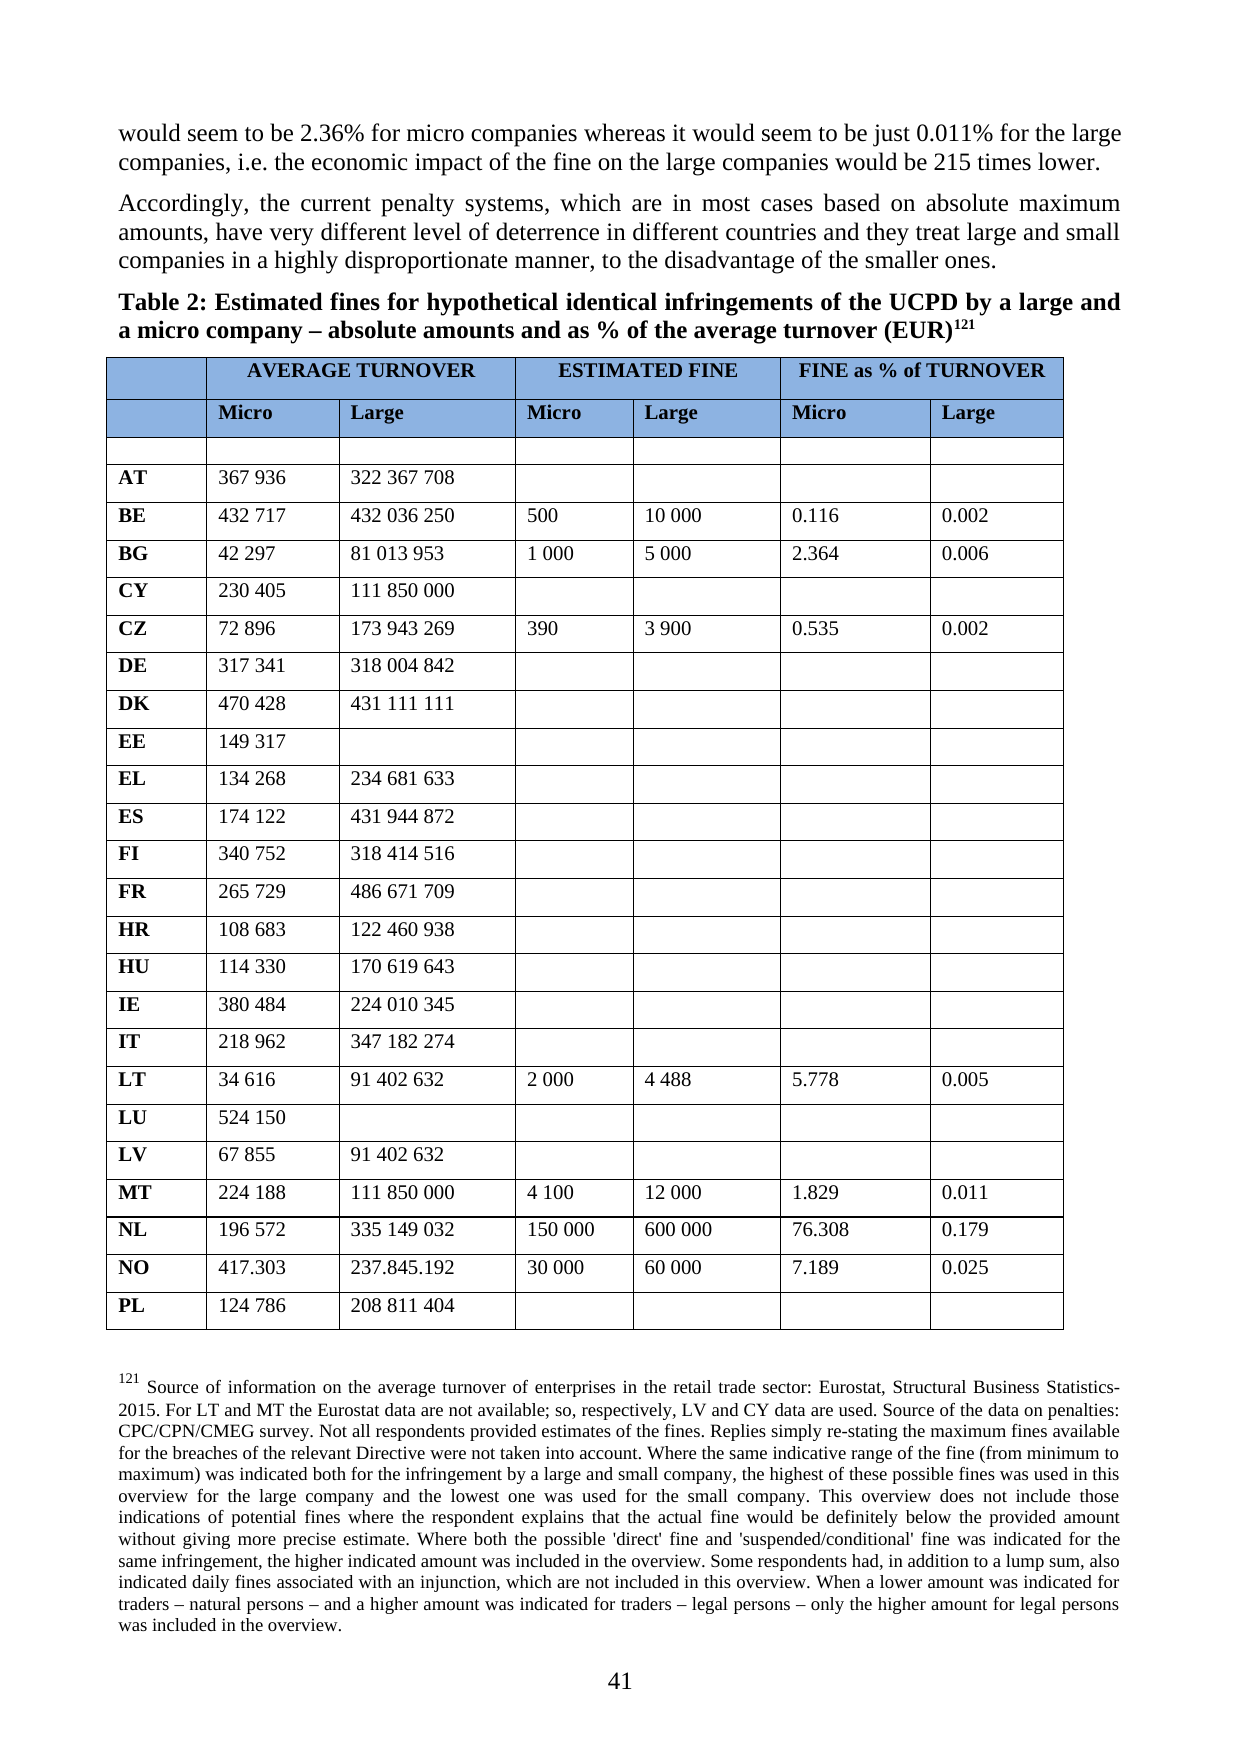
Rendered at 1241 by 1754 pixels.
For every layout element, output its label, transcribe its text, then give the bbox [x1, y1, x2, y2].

table_cell 237.845.192 [340, 1255, 515, 1292]
table_cell 318 004 842 [340, 653, 515, 690]
table_cell BE [107, 503, 206, 539]
table_cell [931, 917, 1063, 953]
table_cell [516, 1293, 633, 1329]
table_cell 431 944 872 [340, 804, 515, 840]
table_cell [634, 1293, 780, 1329]
table_cell 42 297 [207, 541, 339, 577]
table_cell 60 000 [634, 1255, 780, 1292]
table_cell Large [931, 400, 1063, 437]
table_cell MT [107, 1180, 206, 1216]
table_cell 108 683 [207, 917, 339, 953]
table_cell [781, 917, 930, 953]
text Table 2: Estimated fines for hypothetical identical infringements of the UCPD by a large and a micro company – absolute amounts and as % of the average turnover (EUR) [118, 287, 1122, 344]
table_cell 367 936 [207, 465, 339, 502]
table_cell 0.005 [931, 1067, 1063, 1103]
table_cell [207, 438, 339, 464]
table_cell 1 000 [516, 541, 633, 577]
table_cell [931, 992, 1063, 1028]
table_cell Large [634, 400, 780, 437]
table_cell [516, 804, 633, 840]
table_cell [516, 954, 633, 991]
table_cell 322 367 708 [340, 465, 515, 502]
table_cell [107, 400, 206, 437]
table_cell [634, 465, 780, 502]
table_cell 524 150 [207, 1105, 339, 1141]
table_cell [516, 1142, 633, 1179]
table_cell [516, 729, 633, 765]
table_cell NL [107, 1218, 206, 1254]
table_cell 91 402 632 [340, 1067, 515, 1103]
table_cell 2.364 [781, 541, 930, 577]
table_cell AT [107, 465, 206, 502]
table_cell FI [107, 841, 206, 878]
table_cell 224 010 345 [340, 992, 515, 1028]
table_cell 486 671 709 [340, 879, 515, 916]
table_cell HU [107, 954, 206, 991]
table_cell 2 000 [516, 1067, 633, 1103]
table_cell 317 341 [207, 653, 339, 690]
table_cell [516, 465, 633, 502]
table_cell 0.535 [781, 616, 930, 652]
table_cell [516, 879, 633, 916]
table_cell 124 786 [207, 1293, 339, 1329]
table_cell 170 619 643 [340, 954, 515, 991]
table_cell 67 855 [207, 1142, 339, 1179]
table_cell [931, 729, 1063, 765]
table_cell 0.116 [781, 503, 930, 539]
table_cell 432 036 250 [340, 503, 515, 539]
table_cell 10 000 [634, 503, 780, 539]
table_cell 111 850 000 [340, 1180, 515, 1216]
table_cell [634, 1105, 780, 1141]
table_cell 0.002 [931, 616, 1063, 652]
table_cell [634, 917, 780, 953]
table_cell CZ [107, 616, 206, 652]
table_cell [516, 992, 633, 1028]
table_cell 0.002 [931, 503, 1063, 539]
table_cell 114 330 [207, 954, 339, 991]
table_cell 149 317 [207, 729, 339, 765]
table_cell [781, 992, 930, 1028]
table_cell 196 572 [207, 1218, 339, 1254]
table_header FINE as % of TURNOVER [781, 358, 1063, 399]
table_cell [781, 766, 930, 803]
table_cell IE [107, 992, 206, 1028]
table_cell Micro [781, 400, 930, 437]
table_cell 347 182 274 [340, 1029, 515, 1066]
table_cell [781, 1105, 930, 1141]
table_cell 335 149 032 [340, 1218, 515, 1254]
table_cell [634, 1029, 780, 1066]
table_cell [516, 578, 633, 615]
table_cell [634, 879, 780, 916]
table_cell [107, 438, 206, 464]
table_cell 30 000 [516, 1255, 633, 1292]
table_cell [516, 917, 633, 953]
table_cell 340 752 [207, 841, 339, 878]
table_cell Micro [207, 400, 339, 437]
table_cell 91 402 632 [340, 1142, 515, 1179]
table_cell Large [340, 400, 515, 437]
table_cell 150 000 [516, 1218, 633, 1254]
table_cell 0.179 [931, 1218, 1063, 1254]
table_header AVERAGE TURNOVER [207, 358, 515, 399]
table_cell [781, 653, 930, 690]
table_cell [781, 1293, 930, 1329]
table_cell 76.308 [781, 1218, 930, 1254]
table_cell 122 460 938 [340, 917, 515, 953]
table_cell [781, 729, 930, 765]
table_cell 230 405 [207, 578, 339, 615]
table_cell [781, 578, 930, 615]
table_cell NO [107, 1255, 206, 1292]
table_cell 218 962 [207, 1029, 339, 1066]
table_cell 318 414 516 [340, 841, 515, 878]
table_cell [931, 954, 1063, 991]
table_cell [931, 841, 1063, 878]
table_cell BG [107, 541, 206, 577]
table_cell LU [107, 1105, 206, 1141]
table_cell [781, 691, 930, 727]
table_cell LV [107, 1142, 206, 1179]
table_cell [931, 1105, 1063, 1141]
table_cell CY [107, 578, 206, 615]
table_cell 500 [516, 503, 633, 539]
table_cell 134 268 [207, 766, 339, 803]
table_cell [634, 653, 780, 690]
table_cell 4 488 [634, 1067, 780, 1103]
table_cell 431 111 111 [340, 691, 515, 727]
table_cell 34 616 [207, 1067, 339, 1103]
table_cell 4 100 [516, 1180, 633, 1216]
table_cell [340, 438, 515, 464]
table_cell [931, 804, 1063, 840]
table_cell [516, 841, 633, 878]
table_cell [634, 1142, 780, 1179]
table_cell [781, 465, 930, 502]
table_cell [516, 766, 633, 803]
table_cell 1.829 [781, 1180, 930, 1216]
table_cell [931, 1293, 1063, 1329]
table_cell [634, 954, 780, 991]
table_cell 470 428 [207, 691, 339, 727]
table_cell 7.189 [781, 1255, 930, 1292]
table_cell IT [107, 1029, 206, 1066]
table_cell [340, 1105, 515, 1141]
table_cell [931, 879, 1063, 916]
table_cell Micro [516, 400, 633, 437]
table_cell 600 000 [634, 1218, 780, 1254]
table_cell [781, 879, 930, 916]
table_cell [634, 438, 780, 464]
table_cell [634, 578, 780, 615]
table_cell [931, 578, 1063, 615]
table_cell ES [107, 804, 206, 840]
table_cell 390 [516, 616, 633, 652]
table_cell 174 122 [207, 804, 339, 840]
table_cell [931, 653, 1063, 690]
table_cell [634, 729, 780, 765]
table_cell [781, 1029, 930, 1066]
table_cell [931, 1029, 1063, 1066]
table_cell [516, 1105, 633, 1141]
table_cell 3 900 [634, 616, 780, 652]
table_header ESTIMATED FINE [516, 358, 780, 399]
table_cell EE [107, 729, 206, 765]
table_cell 224 188 [207, 1180, 339, 1216]
table_cell [516, 653, 633, 690]
table_cell LT [107, 1067, 206, 1103]
table_cell 0.025 [931, 1255, 1063, 1292]
table_cell 208 811 404 [340, 1293, 515, 1329]
table_cell 0.006 [931, 541, 1063, 577]
table_cell FR [107, 879, 206, 916]
table_cell [516, 438, 633, 464]
table_cell [931, 691, 1063, 727]
table_cell [931, 438, 1063, 464]
table_cell [634, 691, 780, 727]
table_cell [634, 804, 780, 840]
table_cell 5.778 [781, 1067, 930, 1103]
table_cell 111 850 000 [340, 578, 515, 615]
table_cell [781, 841, 930, 878]
table_cell 0.011 [931, 1180, 1063, 1216]
table_cell [634, 992, 780, 1028]
table_cell 380 484 [207, 992, 339, 1028]
table_cell [516, 691, 633, 727]
table_cell [781, 954, 930, 991]
table_cell 432 717 [207, 503, 339, 539]
table_cell 234 681 633 [340, 766, 515, 803]
table_cell 173 943 269 [340, 616, 515, 652]
table_cell DE [107, 653, 206, 690]
table_cell 265 729 [207, 879, 339, 916]
table_cell HR [107, 917, 206, 953]
table_cell 417.303 [207, 1255, 339, 1292]
table_cell [516, 1029, 633, 1066]
table_cell PL [107, 1293, 206, 1329]
table_cell [931, 465, 1063, 502]
table_cell [781, 1142, 930, 1179]
table_cell 12 000 [634, 1180, 780, 1216]
table_cell 81 013 953 [340, 541, 515, 577]
table_cell [931, 1142, 1063, 1179]
table_cell 5 000 [634, 541, 780, 577]
table_cell [781, 804, 930, 840]
table_cell EL [107, 766, 206, 803]
table_cell [931, 766, 1063, 803]
table_cell [634, 841, 780, 878]
table_cell [340, 729, 515, 765]
table_cell [634, 766, 780, 803]
table_cell DK [107, 691, 206, 727]
table_cell [781, 438, 930, 464]
table_cell 72 896 [207, 616, 339, 652]
text For example, for infringements of the UCPD by a large company, the estimated fine ranges from just 0.002% to 0.179% of the turnover, i.e. the economic impact of the fine in one country is 90 times lower than in another country. The median fine-turnover ratio for the breaches of the UCPD would seem to be 2.36% for micro companies whereas it would seem to be just 0.011% for the large companies, i.e. the economic impact of the fine on the large companies would be 215 times lower. [118, 118, 1122, 176]
table_header [107, 358, 206, 399]
text Accordingly, the current penalty systems, which are in most cases based on absolute maximum amounts, have very different level of deterrence in different countries and they treat large and small companies in a highly disproportionate manner, to the disadvantage of the smaller ones. [118, 188, 1122, 274]
